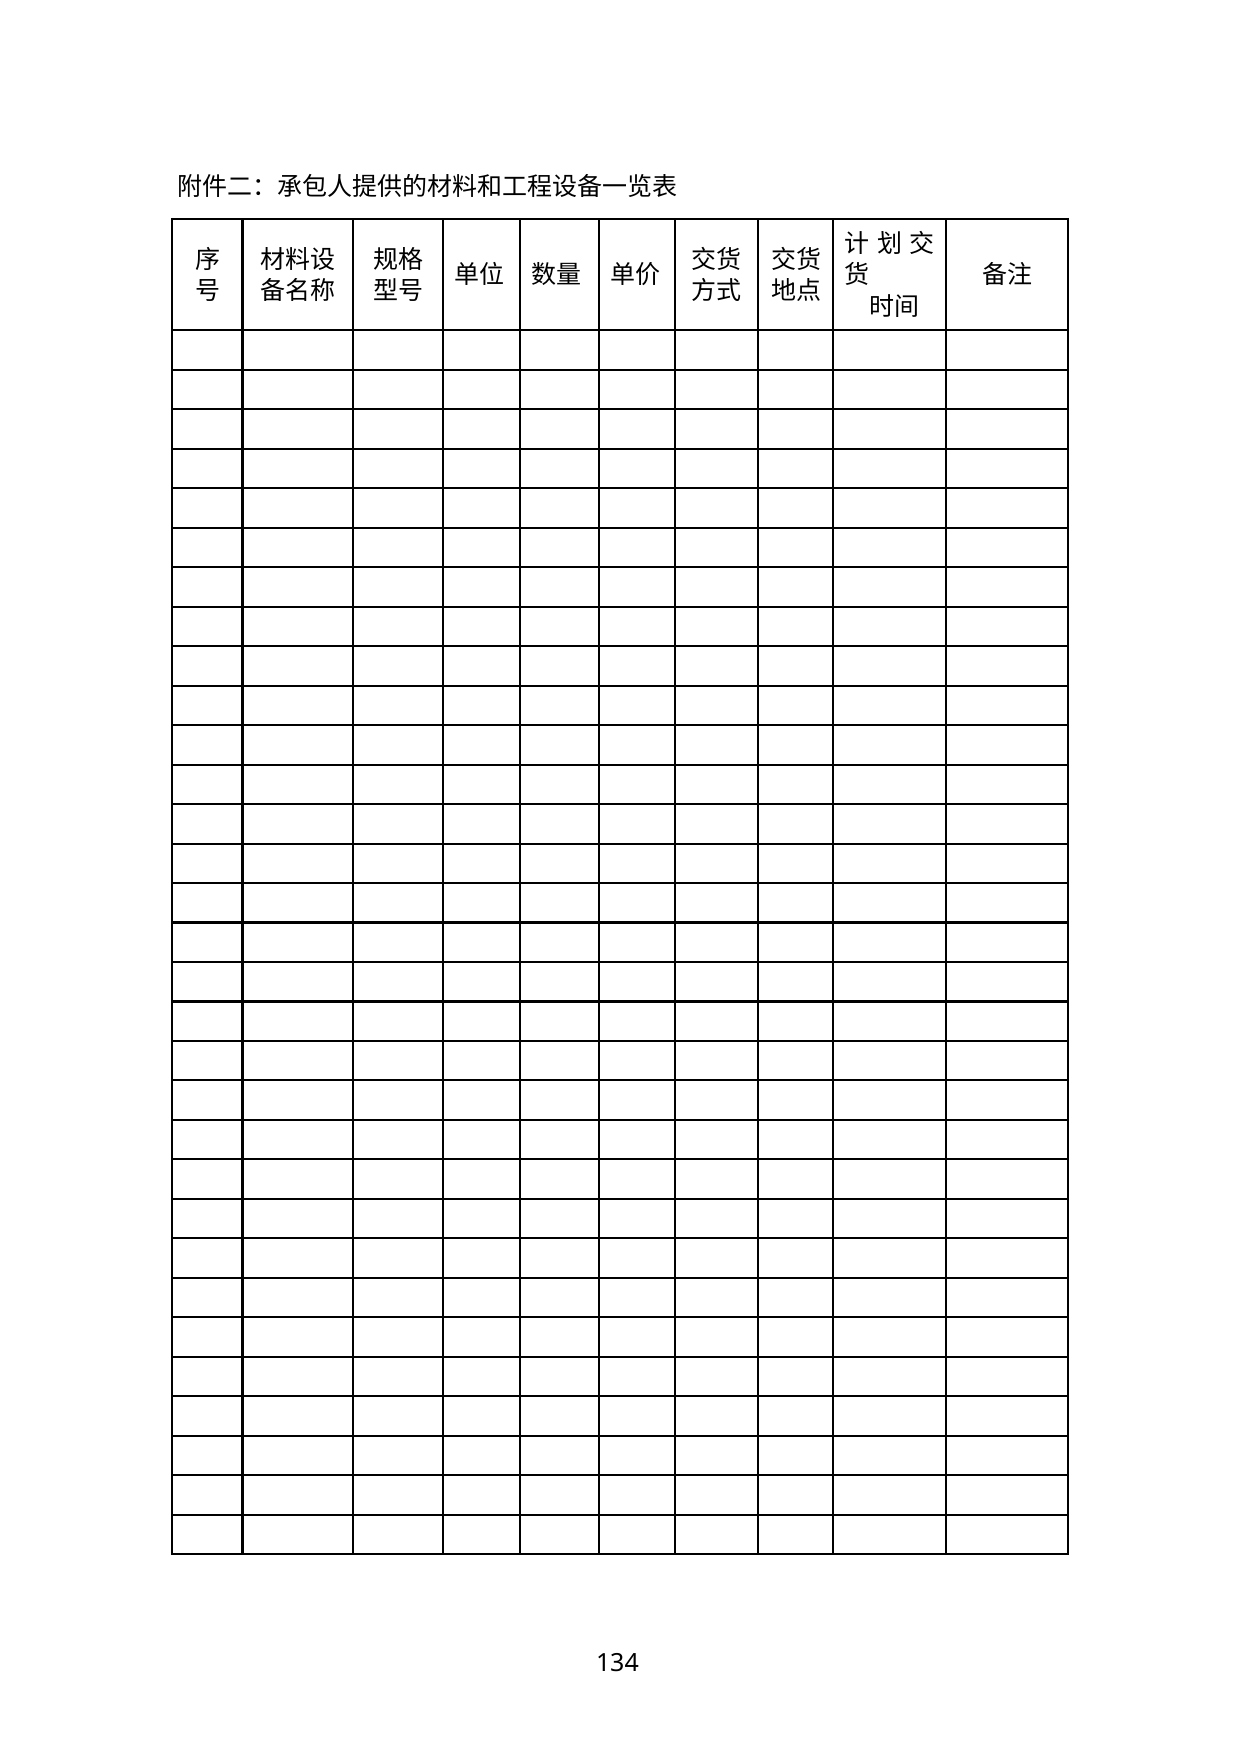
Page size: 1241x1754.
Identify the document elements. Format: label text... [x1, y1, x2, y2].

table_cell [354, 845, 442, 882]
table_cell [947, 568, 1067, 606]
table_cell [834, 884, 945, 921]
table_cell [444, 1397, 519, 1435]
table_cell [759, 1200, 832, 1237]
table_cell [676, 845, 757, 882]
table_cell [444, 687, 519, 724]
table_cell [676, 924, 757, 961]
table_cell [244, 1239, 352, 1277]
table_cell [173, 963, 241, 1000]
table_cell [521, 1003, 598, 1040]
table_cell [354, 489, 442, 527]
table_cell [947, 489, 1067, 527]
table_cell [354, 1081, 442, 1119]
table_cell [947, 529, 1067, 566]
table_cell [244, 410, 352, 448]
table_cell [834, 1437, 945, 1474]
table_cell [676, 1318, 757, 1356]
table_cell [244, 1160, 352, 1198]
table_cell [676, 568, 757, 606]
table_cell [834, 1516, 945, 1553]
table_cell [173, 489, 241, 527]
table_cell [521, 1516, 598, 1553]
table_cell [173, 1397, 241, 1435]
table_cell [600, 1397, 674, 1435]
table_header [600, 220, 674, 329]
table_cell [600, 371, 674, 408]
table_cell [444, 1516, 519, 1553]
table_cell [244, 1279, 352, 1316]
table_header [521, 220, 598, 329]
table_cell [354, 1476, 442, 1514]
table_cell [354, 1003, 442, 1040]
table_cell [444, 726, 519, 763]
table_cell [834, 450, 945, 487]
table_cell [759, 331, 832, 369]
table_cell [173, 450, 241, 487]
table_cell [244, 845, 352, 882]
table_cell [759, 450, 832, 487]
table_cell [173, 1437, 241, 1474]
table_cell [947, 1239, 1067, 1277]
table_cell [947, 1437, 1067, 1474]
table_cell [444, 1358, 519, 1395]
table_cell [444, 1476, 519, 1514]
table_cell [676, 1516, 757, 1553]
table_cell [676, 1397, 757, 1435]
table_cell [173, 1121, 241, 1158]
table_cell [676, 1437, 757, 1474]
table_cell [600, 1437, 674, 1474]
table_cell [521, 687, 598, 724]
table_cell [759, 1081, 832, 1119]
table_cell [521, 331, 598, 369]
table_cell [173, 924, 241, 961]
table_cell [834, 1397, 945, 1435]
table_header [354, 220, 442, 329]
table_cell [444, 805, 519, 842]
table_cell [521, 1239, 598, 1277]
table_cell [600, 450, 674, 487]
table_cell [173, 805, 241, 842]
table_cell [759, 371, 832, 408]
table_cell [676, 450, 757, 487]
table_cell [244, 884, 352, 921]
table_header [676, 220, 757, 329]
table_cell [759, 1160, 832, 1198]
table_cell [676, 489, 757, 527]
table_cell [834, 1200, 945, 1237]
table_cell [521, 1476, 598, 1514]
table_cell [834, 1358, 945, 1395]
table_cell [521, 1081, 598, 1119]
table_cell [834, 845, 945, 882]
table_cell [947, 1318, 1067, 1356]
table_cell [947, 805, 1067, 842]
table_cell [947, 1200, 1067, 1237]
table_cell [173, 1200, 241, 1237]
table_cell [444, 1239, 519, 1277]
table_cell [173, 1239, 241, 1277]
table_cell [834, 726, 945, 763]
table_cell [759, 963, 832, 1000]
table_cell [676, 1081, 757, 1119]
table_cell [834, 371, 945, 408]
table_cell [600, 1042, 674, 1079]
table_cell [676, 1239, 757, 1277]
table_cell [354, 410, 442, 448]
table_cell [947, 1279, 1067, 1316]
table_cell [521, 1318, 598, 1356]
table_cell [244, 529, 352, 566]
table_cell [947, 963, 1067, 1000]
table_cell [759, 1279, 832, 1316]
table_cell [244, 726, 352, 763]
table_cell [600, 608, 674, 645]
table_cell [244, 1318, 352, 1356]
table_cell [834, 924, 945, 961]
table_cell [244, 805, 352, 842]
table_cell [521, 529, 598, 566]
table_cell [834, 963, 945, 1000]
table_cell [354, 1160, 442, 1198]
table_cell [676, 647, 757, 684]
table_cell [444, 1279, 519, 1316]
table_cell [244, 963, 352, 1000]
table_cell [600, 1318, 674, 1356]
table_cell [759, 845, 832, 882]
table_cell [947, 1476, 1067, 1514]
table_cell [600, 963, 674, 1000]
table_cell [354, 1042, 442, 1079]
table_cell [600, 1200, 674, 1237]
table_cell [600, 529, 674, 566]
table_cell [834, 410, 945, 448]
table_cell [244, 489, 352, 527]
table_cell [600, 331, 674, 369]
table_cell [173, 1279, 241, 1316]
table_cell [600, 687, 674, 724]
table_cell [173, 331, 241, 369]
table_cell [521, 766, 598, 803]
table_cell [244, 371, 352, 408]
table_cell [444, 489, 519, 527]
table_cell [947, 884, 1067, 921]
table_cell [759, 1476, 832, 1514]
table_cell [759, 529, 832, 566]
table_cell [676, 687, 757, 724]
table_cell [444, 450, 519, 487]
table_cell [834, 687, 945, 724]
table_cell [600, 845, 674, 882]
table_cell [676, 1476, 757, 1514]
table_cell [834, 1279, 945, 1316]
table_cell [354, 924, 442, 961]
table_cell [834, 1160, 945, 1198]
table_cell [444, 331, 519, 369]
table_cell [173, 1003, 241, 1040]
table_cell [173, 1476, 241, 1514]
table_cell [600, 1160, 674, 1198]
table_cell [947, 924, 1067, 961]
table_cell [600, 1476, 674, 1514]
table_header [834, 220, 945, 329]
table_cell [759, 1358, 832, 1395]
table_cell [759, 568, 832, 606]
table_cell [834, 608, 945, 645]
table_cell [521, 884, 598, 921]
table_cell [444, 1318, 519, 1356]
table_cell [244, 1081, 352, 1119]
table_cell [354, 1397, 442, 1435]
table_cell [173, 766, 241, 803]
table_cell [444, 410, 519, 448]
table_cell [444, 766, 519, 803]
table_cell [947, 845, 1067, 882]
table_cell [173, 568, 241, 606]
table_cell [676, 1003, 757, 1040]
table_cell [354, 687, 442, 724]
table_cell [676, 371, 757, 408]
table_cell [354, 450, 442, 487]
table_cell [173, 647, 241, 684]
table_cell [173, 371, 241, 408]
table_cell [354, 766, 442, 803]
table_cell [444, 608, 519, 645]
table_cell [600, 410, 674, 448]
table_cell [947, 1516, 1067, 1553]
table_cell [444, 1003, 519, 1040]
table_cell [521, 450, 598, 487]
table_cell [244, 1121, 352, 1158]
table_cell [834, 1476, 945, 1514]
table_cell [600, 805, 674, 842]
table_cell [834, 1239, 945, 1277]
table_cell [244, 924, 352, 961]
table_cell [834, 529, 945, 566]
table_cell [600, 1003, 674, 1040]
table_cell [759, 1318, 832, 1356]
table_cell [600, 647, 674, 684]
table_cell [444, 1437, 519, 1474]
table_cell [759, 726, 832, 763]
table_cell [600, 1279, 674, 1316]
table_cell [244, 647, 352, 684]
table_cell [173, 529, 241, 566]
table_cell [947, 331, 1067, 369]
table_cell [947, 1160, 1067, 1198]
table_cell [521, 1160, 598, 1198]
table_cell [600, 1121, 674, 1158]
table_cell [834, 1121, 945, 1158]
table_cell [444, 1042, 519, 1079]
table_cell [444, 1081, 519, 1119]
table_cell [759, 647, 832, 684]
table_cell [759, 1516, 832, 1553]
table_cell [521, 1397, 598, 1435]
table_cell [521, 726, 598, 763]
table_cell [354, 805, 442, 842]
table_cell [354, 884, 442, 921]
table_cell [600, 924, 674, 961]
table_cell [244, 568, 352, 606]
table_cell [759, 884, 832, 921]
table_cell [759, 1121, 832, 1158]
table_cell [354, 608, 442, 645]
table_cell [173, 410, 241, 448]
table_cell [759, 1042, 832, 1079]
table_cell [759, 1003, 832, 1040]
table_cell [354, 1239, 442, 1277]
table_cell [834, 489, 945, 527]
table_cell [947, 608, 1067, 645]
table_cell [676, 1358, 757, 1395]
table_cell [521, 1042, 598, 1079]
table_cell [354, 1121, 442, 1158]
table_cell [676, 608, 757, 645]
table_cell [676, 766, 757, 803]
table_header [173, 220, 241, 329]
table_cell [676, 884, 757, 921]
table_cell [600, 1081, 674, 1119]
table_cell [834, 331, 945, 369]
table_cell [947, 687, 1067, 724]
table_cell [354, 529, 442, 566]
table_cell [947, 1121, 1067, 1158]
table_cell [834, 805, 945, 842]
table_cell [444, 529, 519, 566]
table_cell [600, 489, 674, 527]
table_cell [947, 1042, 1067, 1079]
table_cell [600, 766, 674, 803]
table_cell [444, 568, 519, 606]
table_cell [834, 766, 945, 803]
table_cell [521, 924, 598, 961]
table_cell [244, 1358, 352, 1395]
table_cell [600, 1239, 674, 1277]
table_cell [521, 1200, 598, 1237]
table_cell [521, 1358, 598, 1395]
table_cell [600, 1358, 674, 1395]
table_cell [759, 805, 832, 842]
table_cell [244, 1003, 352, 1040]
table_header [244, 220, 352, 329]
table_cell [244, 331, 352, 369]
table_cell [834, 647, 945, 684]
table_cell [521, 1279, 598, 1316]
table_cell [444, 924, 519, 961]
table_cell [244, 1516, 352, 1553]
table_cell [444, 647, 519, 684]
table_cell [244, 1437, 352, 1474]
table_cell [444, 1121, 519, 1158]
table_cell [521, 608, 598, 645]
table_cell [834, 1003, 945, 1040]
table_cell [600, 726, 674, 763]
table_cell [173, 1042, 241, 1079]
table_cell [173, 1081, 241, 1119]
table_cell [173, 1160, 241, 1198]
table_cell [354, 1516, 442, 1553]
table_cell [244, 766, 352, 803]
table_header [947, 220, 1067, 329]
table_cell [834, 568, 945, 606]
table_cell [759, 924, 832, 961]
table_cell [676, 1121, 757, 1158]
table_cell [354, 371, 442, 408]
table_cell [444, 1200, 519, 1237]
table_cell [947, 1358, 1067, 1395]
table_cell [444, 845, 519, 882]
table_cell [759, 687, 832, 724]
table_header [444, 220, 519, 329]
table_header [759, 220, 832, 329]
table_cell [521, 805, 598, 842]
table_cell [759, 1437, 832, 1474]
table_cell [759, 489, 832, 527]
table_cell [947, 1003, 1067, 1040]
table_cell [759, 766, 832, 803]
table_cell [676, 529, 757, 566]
text 附件二：承包人提供的材料和工程设备一览表 [177, 165, 1063, 203]
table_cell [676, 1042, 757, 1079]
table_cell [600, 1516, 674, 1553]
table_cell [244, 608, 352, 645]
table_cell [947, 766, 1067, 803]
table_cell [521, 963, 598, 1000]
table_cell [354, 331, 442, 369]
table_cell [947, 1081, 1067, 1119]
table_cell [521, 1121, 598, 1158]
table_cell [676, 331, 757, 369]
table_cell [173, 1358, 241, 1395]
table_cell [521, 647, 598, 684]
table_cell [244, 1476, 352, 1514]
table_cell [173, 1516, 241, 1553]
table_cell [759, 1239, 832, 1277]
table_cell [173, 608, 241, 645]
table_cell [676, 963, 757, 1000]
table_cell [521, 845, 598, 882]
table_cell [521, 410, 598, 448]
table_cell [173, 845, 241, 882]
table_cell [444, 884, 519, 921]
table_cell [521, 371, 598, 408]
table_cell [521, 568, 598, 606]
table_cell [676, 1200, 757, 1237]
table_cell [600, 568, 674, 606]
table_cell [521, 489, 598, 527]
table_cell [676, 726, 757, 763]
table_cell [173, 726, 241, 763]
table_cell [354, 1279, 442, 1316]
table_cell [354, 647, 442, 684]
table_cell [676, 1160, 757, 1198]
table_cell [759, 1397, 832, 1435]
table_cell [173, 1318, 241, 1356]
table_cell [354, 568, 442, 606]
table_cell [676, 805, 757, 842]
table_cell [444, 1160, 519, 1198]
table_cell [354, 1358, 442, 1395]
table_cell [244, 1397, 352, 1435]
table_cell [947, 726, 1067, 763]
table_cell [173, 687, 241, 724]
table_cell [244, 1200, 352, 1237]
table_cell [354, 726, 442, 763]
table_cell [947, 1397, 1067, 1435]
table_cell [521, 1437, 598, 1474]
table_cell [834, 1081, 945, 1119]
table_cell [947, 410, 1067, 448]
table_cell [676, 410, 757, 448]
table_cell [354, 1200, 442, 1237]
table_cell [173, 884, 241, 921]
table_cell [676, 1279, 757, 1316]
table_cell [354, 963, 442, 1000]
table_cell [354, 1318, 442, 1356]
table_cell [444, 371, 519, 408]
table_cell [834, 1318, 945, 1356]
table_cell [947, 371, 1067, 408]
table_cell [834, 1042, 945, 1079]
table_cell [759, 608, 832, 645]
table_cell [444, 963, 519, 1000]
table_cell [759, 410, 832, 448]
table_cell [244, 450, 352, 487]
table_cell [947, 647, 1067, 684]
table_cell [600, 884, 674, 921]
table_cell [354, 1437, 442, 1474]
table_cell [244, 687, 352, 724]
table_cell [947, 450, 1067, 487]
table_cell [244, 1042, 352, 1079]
